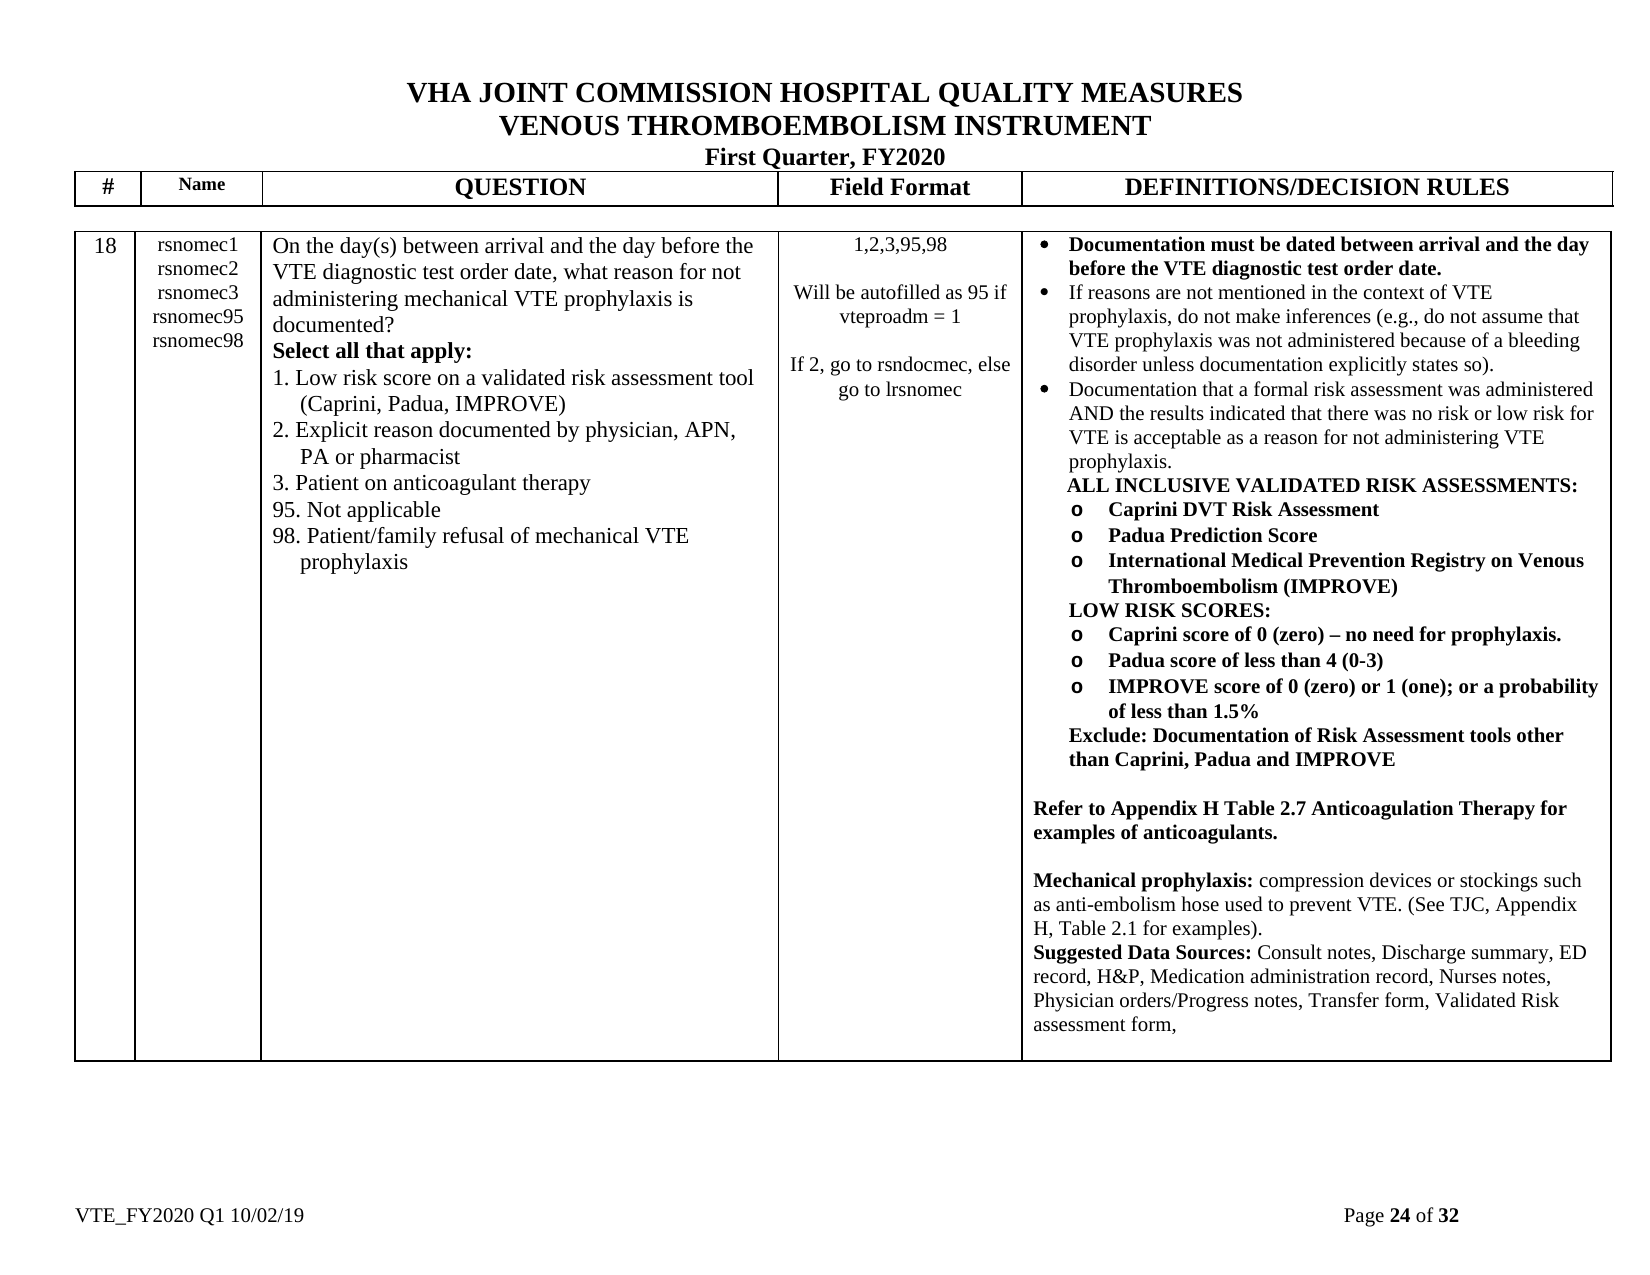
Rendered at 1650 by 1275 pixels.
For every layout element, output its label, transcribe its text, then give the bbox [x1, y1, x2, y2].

table_cell Documentation must be dated between arrival and the day before the VTE diagnostic test order date. If reasons are not mentioned in the context of VTE prophylaxis, do not make inferences (e.g., do not assume that VTE prophylaxis was not administered because of a bleeding disorder unless documentation explicitly states so). Documentation that a formal risk assessment was administered AND the results indicated that there was no risk or low risk for VTE is acceptable as a reason for not administering VTE prophylaxis. ALL INCLUSIVE VALIDATED RISK ASSESSMENTS: Caprini DVT Risk Assessment Padua Prediction Score International Medical Prevention Registry on Venous Thromboembolism (IMPROVE) LOW RISK SCORES: Caprini score of 0 (zero) – no need for prophylaxis. Padua score of less than 4 (0-3) IMPROVE score of 0 (zero) or 1 (one); or a probability of less than 1.5% Exclude: Documentation of Risk Assessment tools other than Caprini, Padua and IMPROVE Refer to Appendix H Table 2.7 Anticoagulation Therapy for examples of anticoagulants. Mechanical prophylaxis: compression devices or stockings such as anti-embolism hose used to prevent VTE. (See TJC, Appendix H, Table 2.1 for examples). Suggested Data Sources: Consult notes, Discharge summary, ED record, H&P, Medication administration record, Nurses notes, Physician orders/Progress notes, Transfer form, Validated Risk assessment form, [1023, 232, 1610, 1060]
table_cell On the day(s) between arrival and the day before the VTE diagnostic test order date, what reason for not administering mechanical VTE prophylaxis is documented? Select all that apply: 1. Low risk score on a validated risk assessment tool (Caprini, Padua, IMPROVE) 2. Explicit reason documented by physician, APN, PA or pharmacist 3. Patient on anticoagulant therapy 95. Not applicable 98. Patient/family refusal of mechanical VTE prophylaxis [262, 232, 778, 1060]
table_cell 18 [76, 232, 134, 1060]
table_cell 1,2,3,95,98 Will be autofilled as 95 if vteproadm = 1 If 2, go to rsndocmec, else go to lrsnomec [779, 232, 1021, 1060]
table_cell rsnomec1 rsnomec2 rsnomec3 rsnomec95 rsnomec98 [136, 232, 260, 1060]
